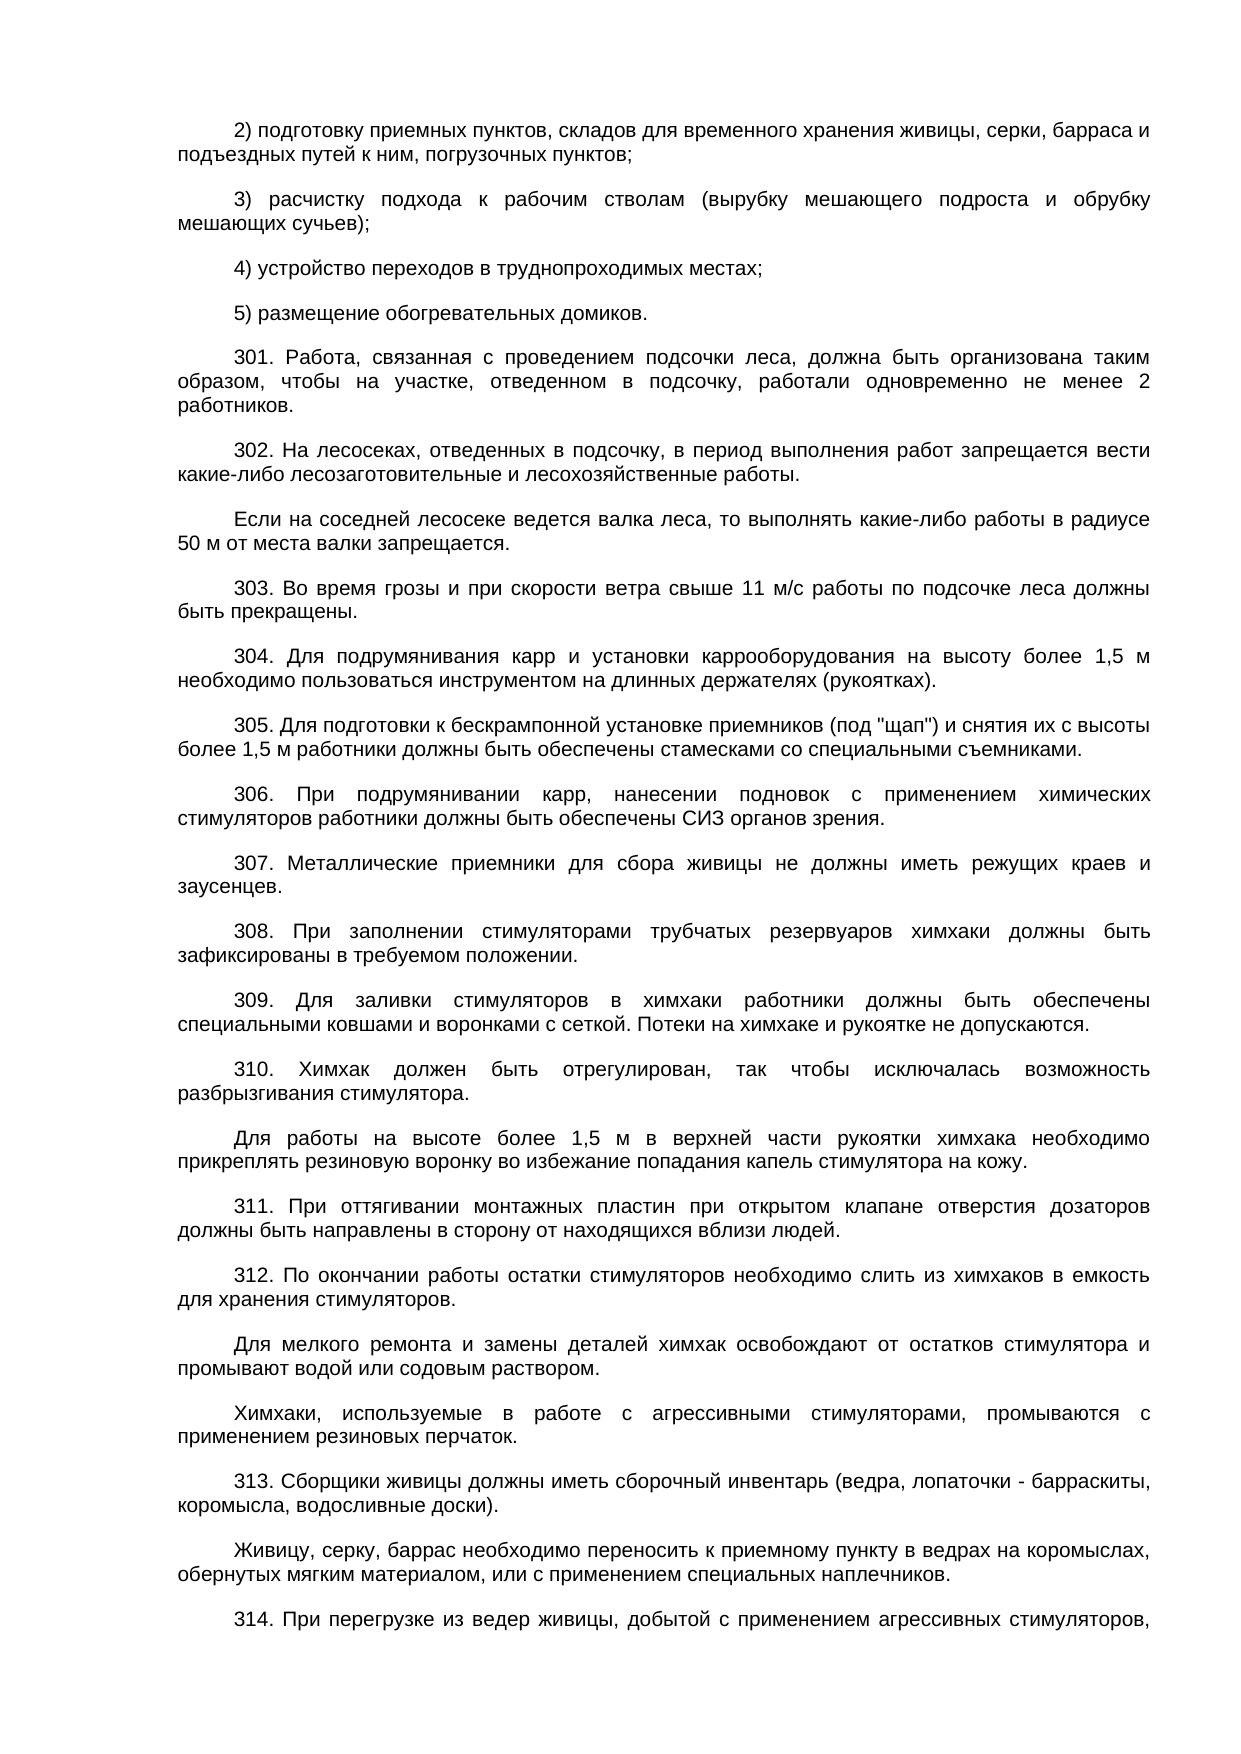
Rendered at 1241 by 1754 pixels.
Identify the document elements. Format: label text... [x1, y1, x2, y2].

text 304. Для подрумянивания карр и установки каррооборудования на высоту более 1,5 м необходимо пользоваться инструментом на длинных держателях (рукоятках). [177, 644, 1152, 692]
text 306. При подрумянивании карр, нанесении подновок с применением химических стимуляторов работники должны быть обеспечены СИЗ органов зрения. [177, 782, 1152, 829]
text 308. При заполнении стимуляторами трубчатых резервуаров химхаки должны быть зафиксированы в требуемом положении. [177, 919, 1152, 967]
text 3) расчистку подхода к рабочим стволам (вырубку мешающего подроста и обрубку мешающих сучьев); [177, 187, 1152, 235]
text 309. Для заливки стимуляторов в химхаки работники должны быть обеспечены специальными ковшами и воронками с сеткой. Потеки на химхаке и рукоятке не допускаются. [177, 988, 1152, 1036]
text 2) подготовку приемных пунктов, складов для временного хранения живицы, серки, барраса и подъездных путей к ним, погрузочных пунктов; [177, 118, 1152, 166]
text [177, 1607, 1152, 1631]
text 301. Работа, связанная с проведением подсочки леса, должна быть организована таким образом, чтобы на участке, отведенном в подсочку, работали одновременно не менее 2 работников. [177, 345, 1152, 417]
text Живицу, серку, баррас необходимо переносить к приемному пункту в ведрах на коромыслах, обернутых мягким материалом, или с применением специальных наплечников. [177, 1538, 1152, 1586]
text 312. По окончании работы остатки стимуляторов необходимо слить из химхаков в емкость для хранения стимуляторов. [177, 1263, 1152, 1311]
text 302. На лесосеках, отведенных в подсочку, в период выполнения работ запрещается вести какие-либо лесозаготовительные и лесохозяйственные работы. [177, 438, 1152, 486]
text Для работы на высоте более 1,5 м в верхней части рукоятки химхака необходимо прикреплять резиновую воронку во избежание попадания капель стимулятора на кожу. [177, 1125, 1152, 1173]
text Если на соседней лесосеке ведется валка леса, то выполнять какие-либо работы в радиусе 50 м от места валки запрещается. [177, 507, 1152, 554]
text 305. Для подготовки к бескрампонной установке приемников (под "щап") и снятия их с высоты более 1,5 м работники должны быть обеспечены стамесками со специальными съемниками. [177, 713, 1152, 761]
text 307. Металлические приемники для сбора живицы не должны иметь режущих краев и заусенцев. [177, 850, 1152, 898]
text 303. Во время грозы и при скорости ветра свыше 11 м/с работы по подсочке леса должны быть прекращены. [177, 575, 1152, 623]
text 4) устройство переходов в труднопроходимых местах; [177, 256, 1152, 279]
text 5) размещение обогревательных домиков. [177, 300, 1152, 324]
text Химхаки, используемые в работе с агрессивными стимуляторами, промываются с применением резиновых перчаток. [177, 1400, 1152, 1448]
text Для мелкого ремонта и замены деталей химхак освобождают от остатков стимулятора и промывают водой или содовым раствором. [177, 1332, 1152, 1379]
text 311. При оттягивании монтажных пластин при открытом клапане отверстия дозаторов должны быть направлены в сторону от находящихся вблизи людей. [177, 1194, 1152, 1242]
text 310. Химхак должен быть отрегулирован, так чтобы исключалась возможность разбрызгивания стимулятора. [177, 1057, 1152, 1104]
text 313. Сборщики живицы должны иметь сборочный инвентарь (ведра, лопаточки - барраскиты, коромысла, водосливные доски). [177, 1469, 1152, 1517]
